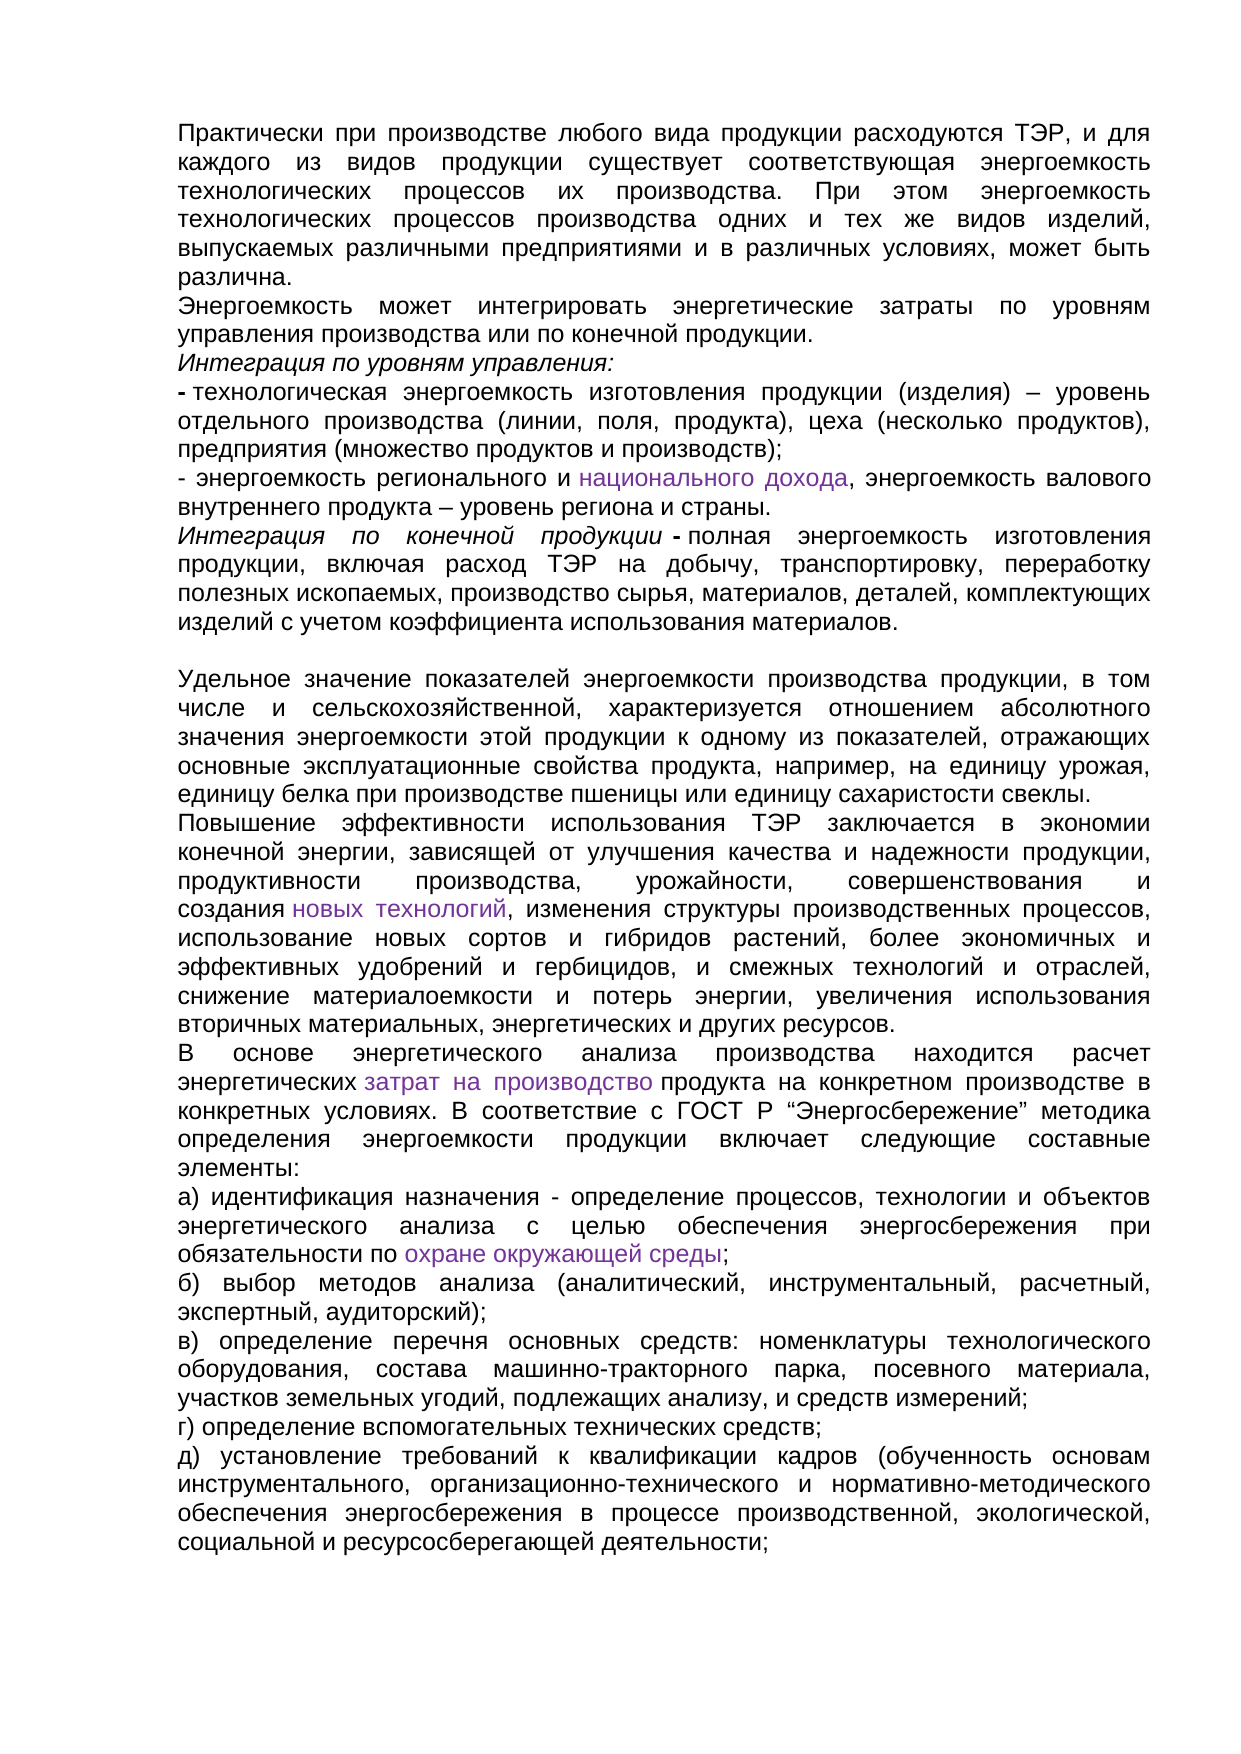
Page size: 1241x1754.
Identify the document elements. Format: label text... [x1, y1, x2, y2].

text Интеграция по уровням управления: [177, 348, 1152, 377]
text Энергоемкость может интегрировать энергетические затраты по уровням управления производства или по конечной продукции. [177, 291, 1152, 348]
text а) идентификация назначения - определение процессов, технологии и объектов энергетического анализа с целью обеспечения энергосбережения при обязательности по охране окружающей среды; [177, 1182, 1152, 1268]
text г) определение вспомогательных технических средств; [177, 1412, 1152, 1441]
text б) выбор методов анализа (аналитический, инструментальный, расчетный, экспертный, аудиторский); [177, 1268, 1152, 1326]
text В основе энергетического анализа производства находится расчет энергетических затрат на производство продукта на конкретном производстве в конкретных условиях. В соответствие с ГОСТ Р “Энергосбережение” методика определения энергоемкости продукции включает следующие составные элементы: [177, 1038, 1152, 1182]
text Повышение эффективности использования ТЭР заключается в экономии конечной энергии, зависящей от улучшения качества и надежности продукции, продуктивности производства, урожайности, совершенствования и создания новых технологий, изменения структуры производственных процессов, использование новых сортов и гибридов растений, более экономичных и эффективных удобрений и гербицидов, и смежных технологий и отраслей, снижение материалоемкости и потерь энергии, увеличения использования вторичных материальных, энергетических и других ресурсов. [177, 808, 1152, 1038]
text в) определение перечня основных средств: номенклатуры технологического оборудования, состава машинно-тракторного парка, посевного материала, участков земельных угодий, подлежащих анализу, и средств измерений; [177, 1326, 1152, 1412]
text - технологическая энергоемкость изготовления продукции (изделия) – уровень отдельного производства (линии, поля, продукта), цеха (несколько продуктов), предприятия (множество продуктов и производств); [177, 377, 1152, 463]
text Удельное значение показателей энергоемкости производства продукции, в том числе и сельскохозяйственной, характеризуется отношением абсолютного значения энергоемкости этой продукции к одному из показателей, отражающих основные эксплуатационные свойства продукта, например, на единицу урожая, единицу белка при производстве пшеницы или единицу сахаристости свеклы. [177, 664, 1152, 808]
text - энергоемкость регионального и национального дохода, энергоемкость валового внутреннего продукта – уровень региона и страны. [177, 463, 1152, 521]
text Интеграция по конечной продукции - полная энергоемкость изготовления продукции, включая расход ТЭР на добычу, транспортировку, переработку полезных ископаемых, производство сырья, материалов, деталей, комплектующих изделий с учетом коэффициента использования материалов. [177, 521, 1152, 636]
text Практически при производстве любого вида продукции расходуются ТЭР, и для каждого из видов продукции существует соответствующая энергоемкость технологических процессов их производства. При этом энергоемкость технологических процессов производства одних и тех же видов изделий, выпускаемых различными предприятиями и в различных условиях, может быть различна. [177, 118, 1152, 291]
text д) установление требований к квалификации кадров (обученность основам инструментального, организационно-технического и нормативно-методического обеспечения энергосбережения в процессе производственной, экологической, социальной и ресурсосберегающей деятельности; [177, 1441, 1152, 1556]
